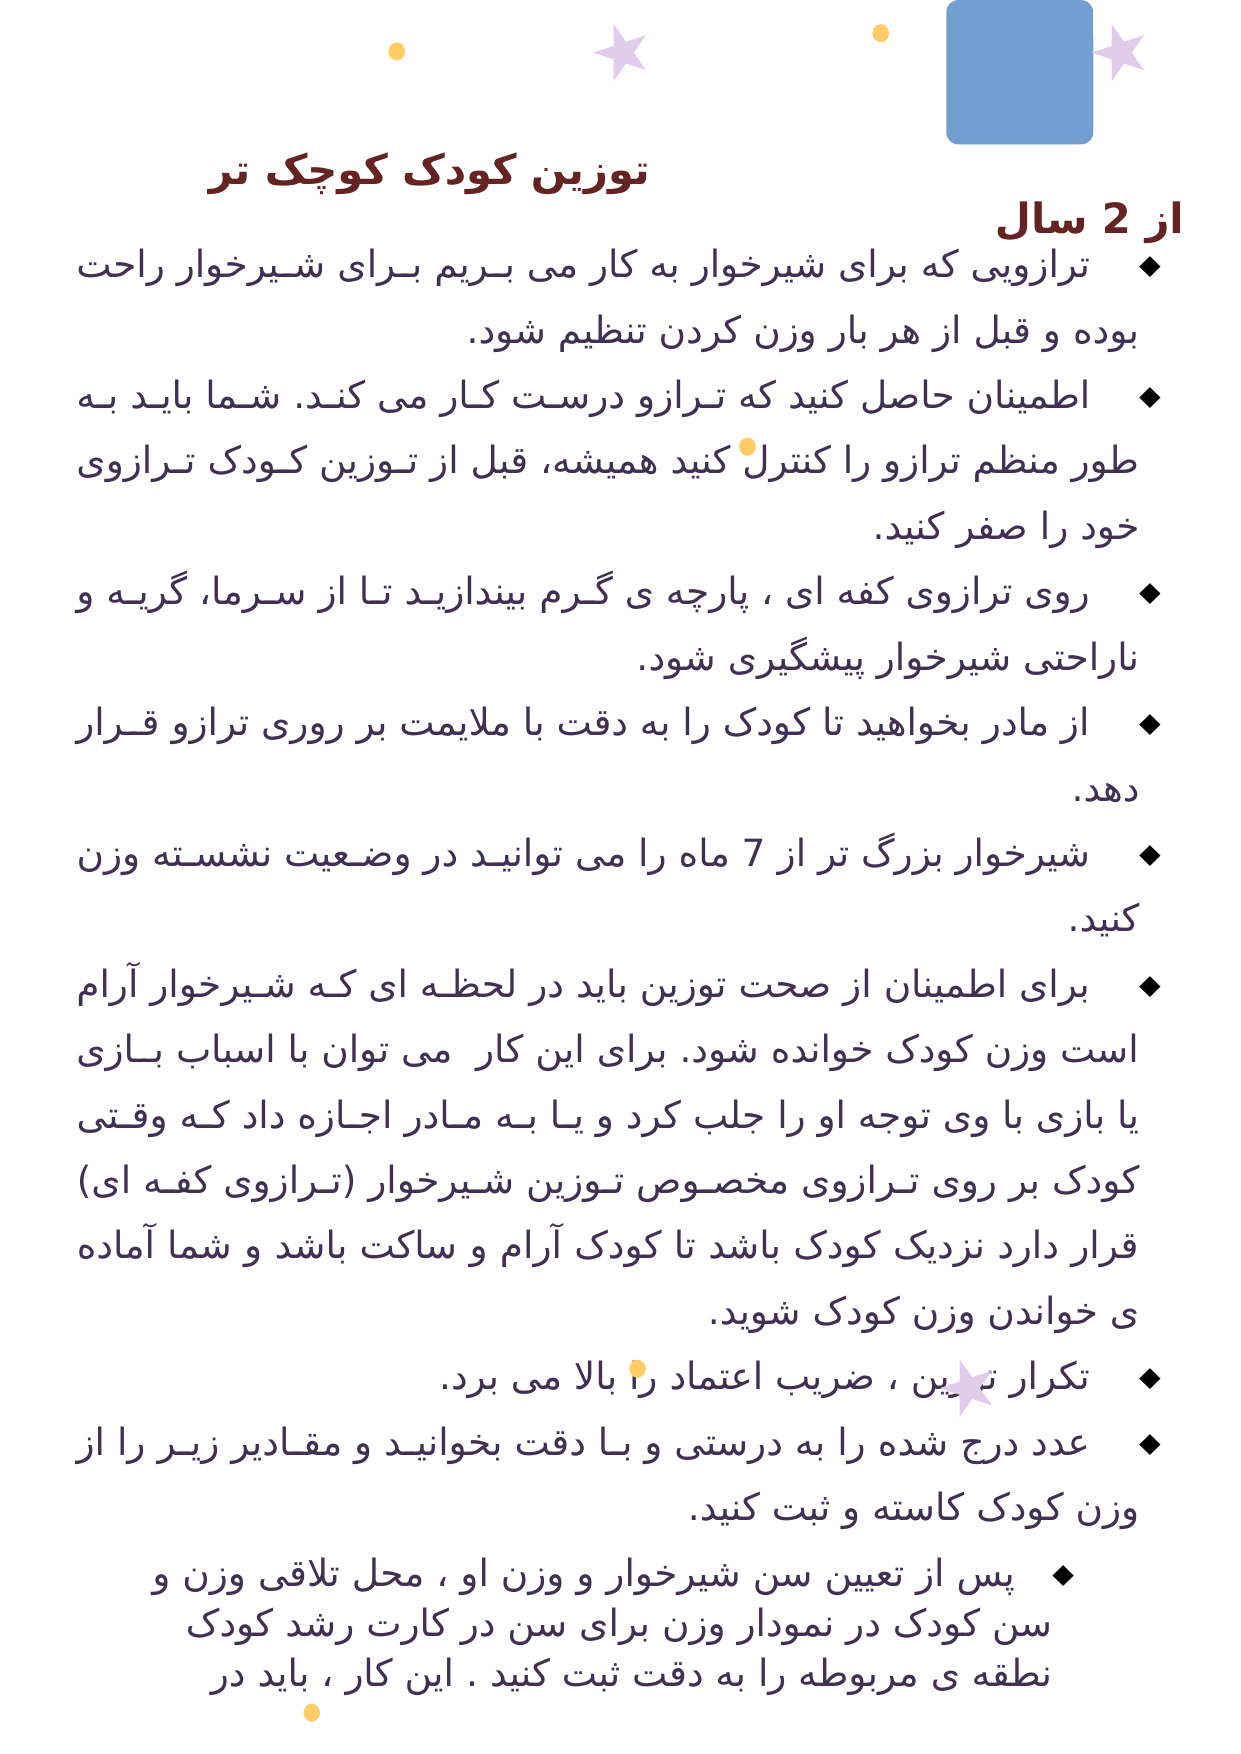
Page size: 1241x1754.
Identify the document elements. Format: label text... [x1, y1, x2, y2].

list تکرار توزین ، ضریب اعتماد را بالا می برد. [76, 1355, 1139, 1399]
list روی ترازوی کفه ای ، پارچه ی گرم بیندازید تا از سرما، گریه و ناراحتی شیرخوار پیشگیری شود. [76, 570, 1139, 679]
list برای اطمینان از صحت توزین باید در لحظه ای که شیرخوار آرام است وزن کودک خوانده شود. برای این کار می توان با اسباب بازی یا بازی با وی توجه او را جلب کرد و یا به مادر اجازه داد که وقتی کودک بر روی ترازوی مخصوص توزین شیرخوار (ترازوی کفه ای) قرار دارد نزدیک کودک باشد تا کودک آرام و ساکت باشد و شما آماده ی خواندن وزن کودک شوید. [76, 962, 1139, 1333]
list اطمینان حاصل کنید که ترازو درست کار می کند. شما باید به طور منظم ترازو را کنترل کنید همیشه، قبل از توزین کودک ترازوی خود را صفر کنید. [76, 374, 1139, 548]
text توزین کودک کوچک تر از 2 سال [168, 0, 1184, 243]
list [150, 1551, 1053, 1695]
list از مادر بخواهید تا کودک را به دقت با ملایمت بر روری ترازو قرار دهد. [76, 701, 1139, 810]
list شیرخوار بزرگ تر از 7 ماه را می توانید در وضعیت نشسته وزن کنید. [76, 832, 1139, 941]
list عدد درج شده را به درستی و با دقت بخوانید و مقادیر زیر را از وزن کودک کاسته و ثبت کنید. [76, 1420, 1139, 1529]
list ترازویی که برای شیرخوار به کار می بریم برای شیرخوار راحت بوده و قبل از هر بار وزن کردن تنظیم شود. [76, 243, 1139, 352]
